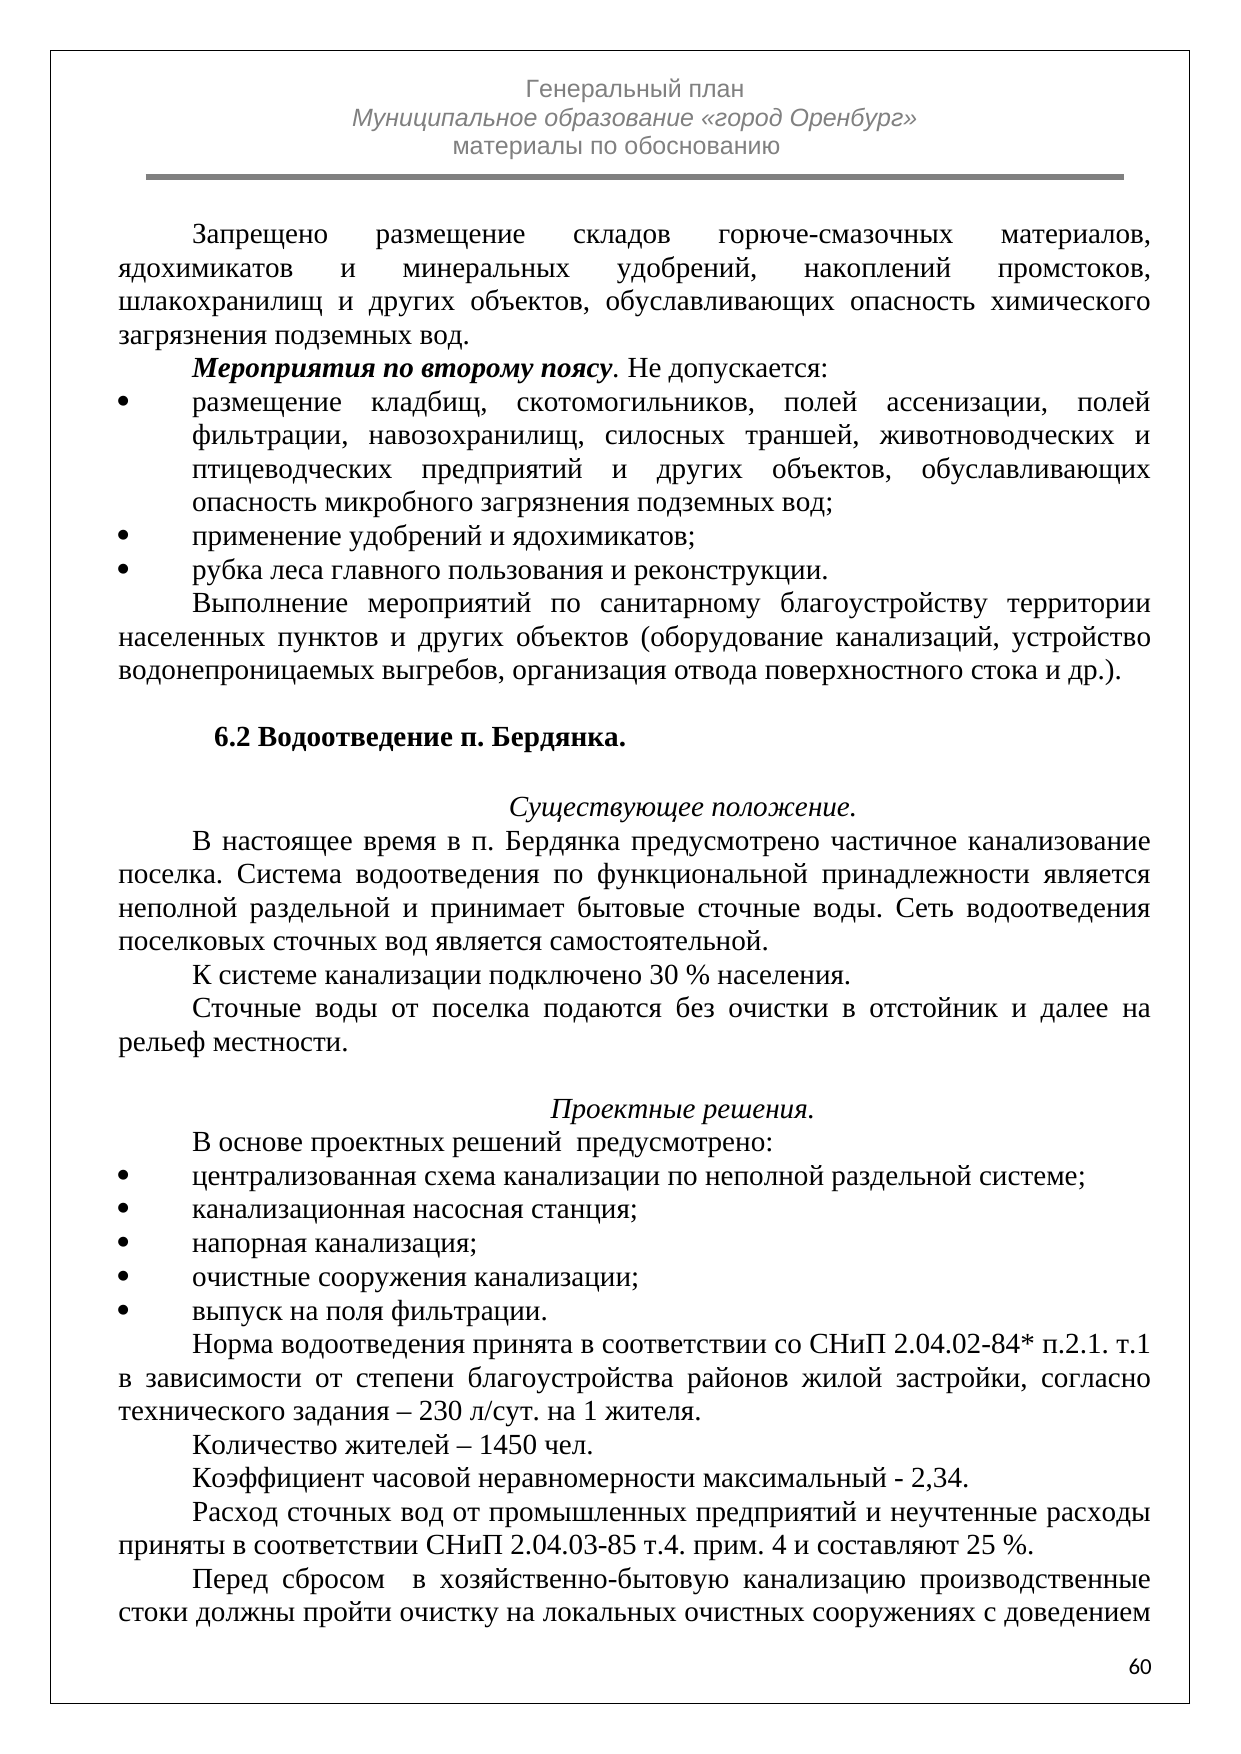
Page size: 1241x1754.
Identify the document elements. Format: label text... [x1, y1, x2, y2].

text Запрещено размещение складов горюче-смазочных материалов, ядохимикатов и минеральных удобрений, накоплений промстоков, шлакохранилищ и других объектов, обуславливающих опасность химического загрязнения подземных вод. [118, 216, 1152, 350]
list выпуск на поля фильтрации. [118, 1293, 1152, 1326]
text Мероприятия по второму поясу. Не допускается: [118, 350, 1152, 384]
list применение удобрений и ядохимикатов; [118, 518, 1152, 552]
list очистные сооружения канализации; [118, 1259, 1152, 1293]
subtitle 6.2 Водоотведение п. Бердянка. [139, 719, 1152, 753]
list канализационная насосная станция; [118, 1192, 1152, 1225]
list напорная канализация; [118, 1225, 1152, 1259]
list размещение кладбищ, скотомогильников, полей ассенизации, полей фильтрации, навозохранилищ, силосных траншей, животноводческих и птицеводческих предприятий и других объектов, обуславливающих опасность микробного загрязнения подземных вод; [118, 384, 1152, 518]
text Количество жителей – 1450 чел. [118, 1427, 1152, 1460]
text Коэффициент часовой неравномерности максимальный - 2,34. [118, 1460, 1152, 1494]
text Проектные решения. [139, 1091, 1152, 1124]
text Существующее положение. [139, 789, 1152, 823]
text В основе проектных решений предусмотрено: [118, 1124, 1152, 1158]
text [118, 1561, 1152, 1628]
text В настоящее время в п. Бердянка предусмотрено частичное канализование поселка. Система водоотведения по функциональной принадлежности является неполной раздельной и принимает бытовые сточные воды. Сеть водоотведения поселковых сточных вод является самостоятельной. [118, 823, 1152, 957]
text Выполнение мероприятий по санитарному благоустройству территории населенных пунктов и других объектов (оборудование канализаций, устройство водонепроницаемых выгребов, организация отвода поверхностного стока и др.). [118, 585, 1152, 686]
text Норма водоотведения принята в соответствии со СНиП 2.04.02-84* п.2.1. т.1 в зависимости от степени благоустройства районов жилой застройки, согласно технического задания – 230 л/сут. на 1 жителя. [118, 1326, 1152, 1427]
text Сточные воды от поселка подаются без очистки в отстойник и далее на рельеф местности. [118, 990, 1152, 1057]
list централизованная схема канализации по неполной раздельной системе; [118, 1158, 1152, 1192]
text К системе канализации подключено 30 % населения. [118, 957, 1152, 990]
list рубка леса главного пользования и реконструкции. [118, 552, 1152, 585]
text Расход сточных вод от промышленных предприятий и неучтенные расходы приняты в соответствии СНиП 2.04.03-85 т.4. прим. 4 и составляют 25 %. [118, 1494, 1152, 1561]
